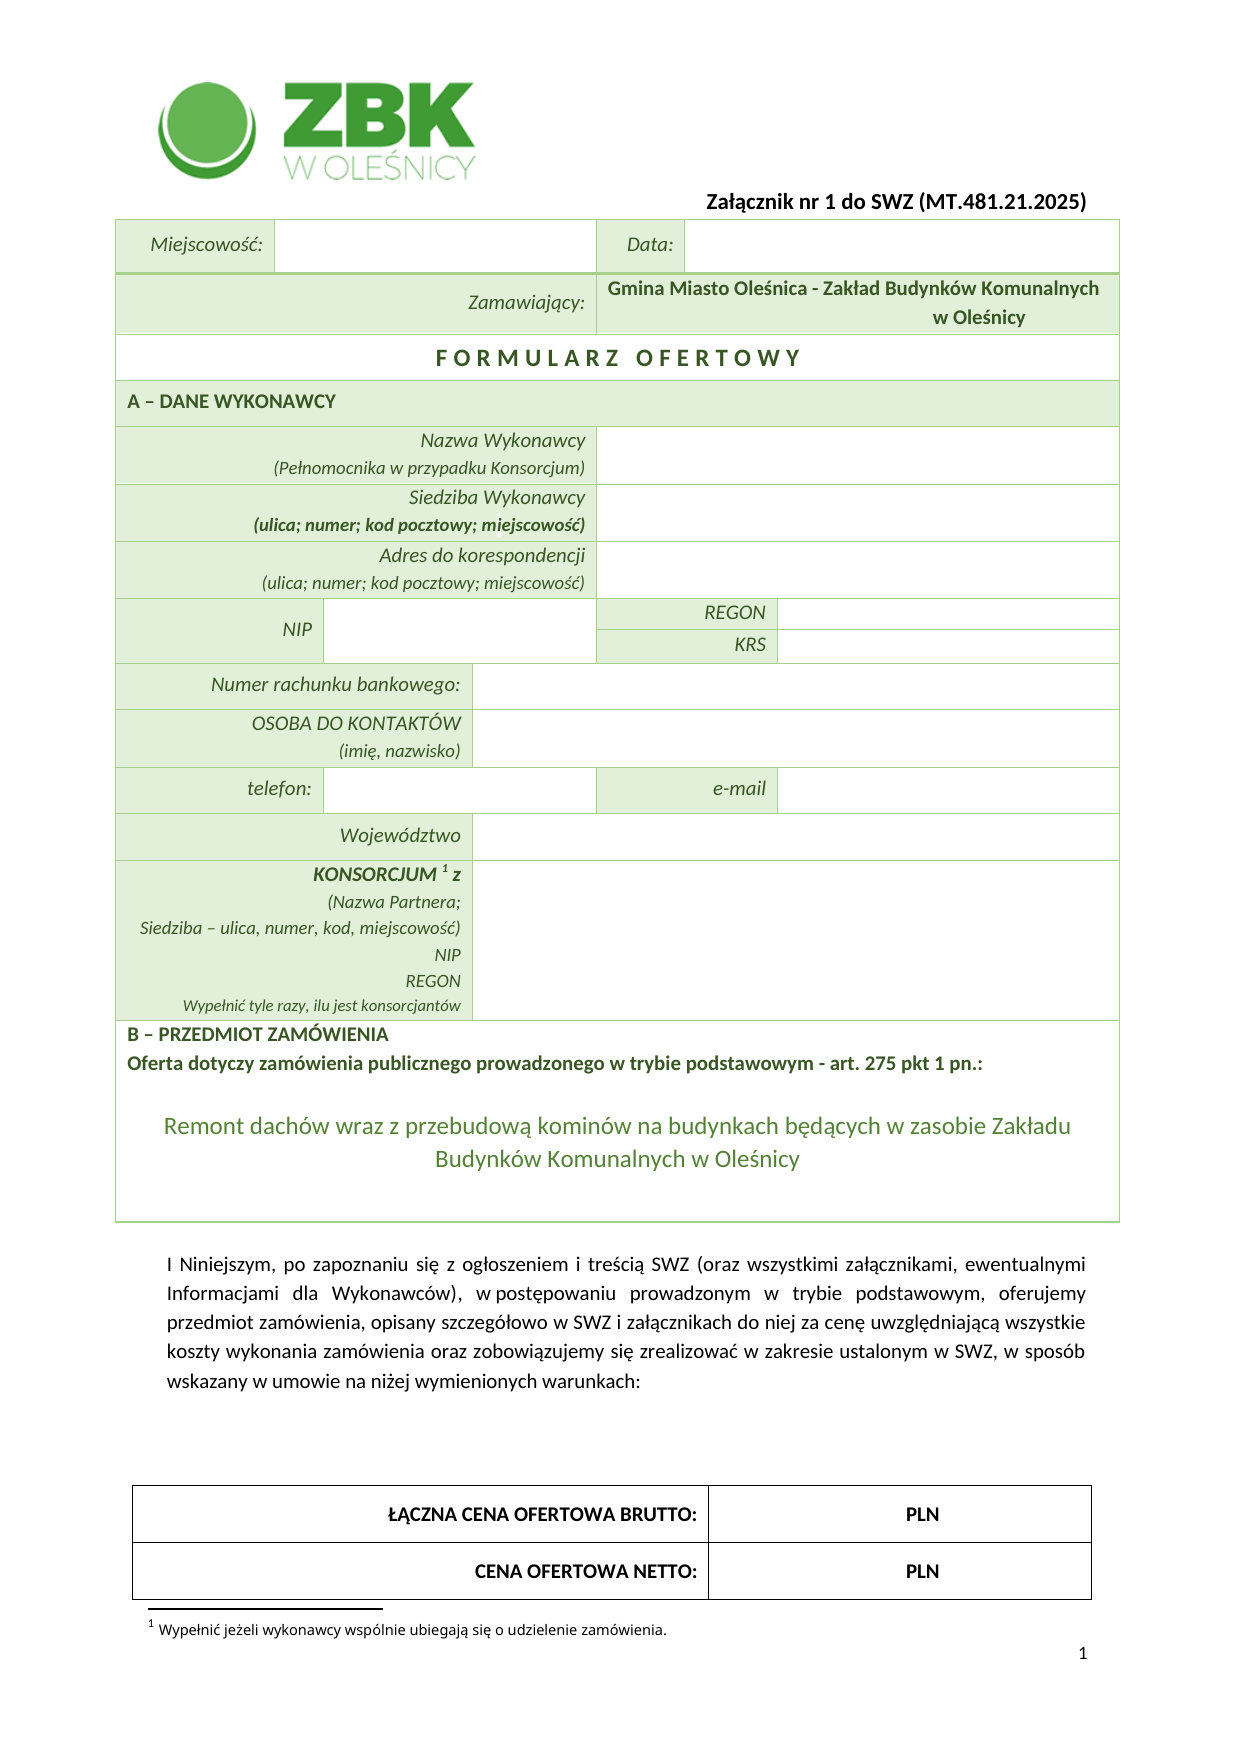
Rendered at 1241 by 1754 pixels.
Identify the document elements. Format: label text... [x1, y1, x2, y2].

table_cell KRS [597, 630, 777, 663]
table_cell [473, 861, 1119, 1020]
table_cell [473, 664, 1119, 709]
table_cell Siedziba Wykonawcy (ulica; numer; kod pocztowy; miejscowość) [116, 485, 596, 541]
text I Niniejszym, po zapoznaniu się z ogłoszeniem i treścią SWZ (oraz wszystkimi załącznikami, ewentualnymi Informacjami dla Wykonawców), w postępowaniu prowadzonym w trybie podstawowym, oferujemy przedmiot zamówienia, opisany szczegółowo w SWZ i załącznikach do niej za cenę uwzględniającą wszystkie koszty wykonania zamówienia oraz zobowiązujemy się zrealizować w zakresie ustalonym w SWZ, w sposób wskazany w umowie na niżej wymienionych warunkach: [167, 1251, 1087, 1393]
table_cell [778, 768, 1119, 813]
table_cell Adres do korespondencji (ulica; numer; kod pocztowy; miejscowość) [116, 542, 596, 598]
table_cell telefon: [116, 768, 323, 813]
table_cell [324, 599, 596, 663]
table_cell e-mail [597, 768, 777, 813]
table_cell [597, 542, 1119, 598]
table_cell OSOBA DO KONTAKTÓW (imię, nazwisko) [116, 710, 472, 767]
table_cell A – DANE WYKONAWCY [116, 381, 1119, 426]
table_cell NIP [116, 599, 323, 663]
table_cell Zamawiający: [116, 275, 596, 333]
text Załącznik nr 1 do SWZ (MT.481.21.2025) [148, 187, 1087, 215]
table_cell FORMULARZ OFERTOWY [116, 335, 1119, 379]
table_cell [597, 427, 1119, 483]
table_cell [597, 485, 1119, 541]
table_header ŁĄCZNA CENA OFERTOWA BRUTTO: [133, 1486, 708, 1542]
table_header Miejscowość: [116, 220, 274, 272]
table_header Data: [597, 220, 684, 272]
table_header PLN [709, 1486, 1091, 1542]
table_header [275, 220, 596, 272]
table_cell Województwo [116, 814, 472, 860]
table_cell [473, 814, 1119, 860]
table_cell [324, 768, 596, 813]
table_cell PLN [709, 1543, 1091, 1599]
table_cell CENA OFERTOWA NETTO: [133, 1543, 708, 1599]
table_cell REGON [597, 599, 777, 629]
table_cell Nazwa Wykonawcy (Pełnomocnika w przypadku Konsorcjum) [116, 427, 596, 483]
table_cell B – PRZEDMIOT ZAMÓWIENIA Oferta dotyczy zamówienia publicznego prowadzonego w trybie podstawowym - art. 275 pkt 1 pn.: Remont dachów wraz z przebudową kominów na budynkach będących w zasobie Zakładu Budynków Komunalnych w Oleśnicy [116, 1021, 1119, 1221]
table_cell [778, 599, 1119, 629]
table_cell Numer rachunku bankowego: [116, 664, 472, 709]
table_cell Gmina Miasto Oleśnica - Zakład Budynków Komunalnych w Oleśnicy [597, 275, 1119, 333]
table_cell [778, 630, 1119, 663]
table_cell KONSORCJUM z (Nazwa Partnera; Siedziba – ulica, numer, kod, miejscowość) NIP REGON Wypełnić tyle razy, ilu jest konsorcjantów [116, 861, 472, 1020]
table_header [685, 220, 1119, 272]
picture [147, 73, 487, 188]
table_cell [473, 710, 1119, 767]
